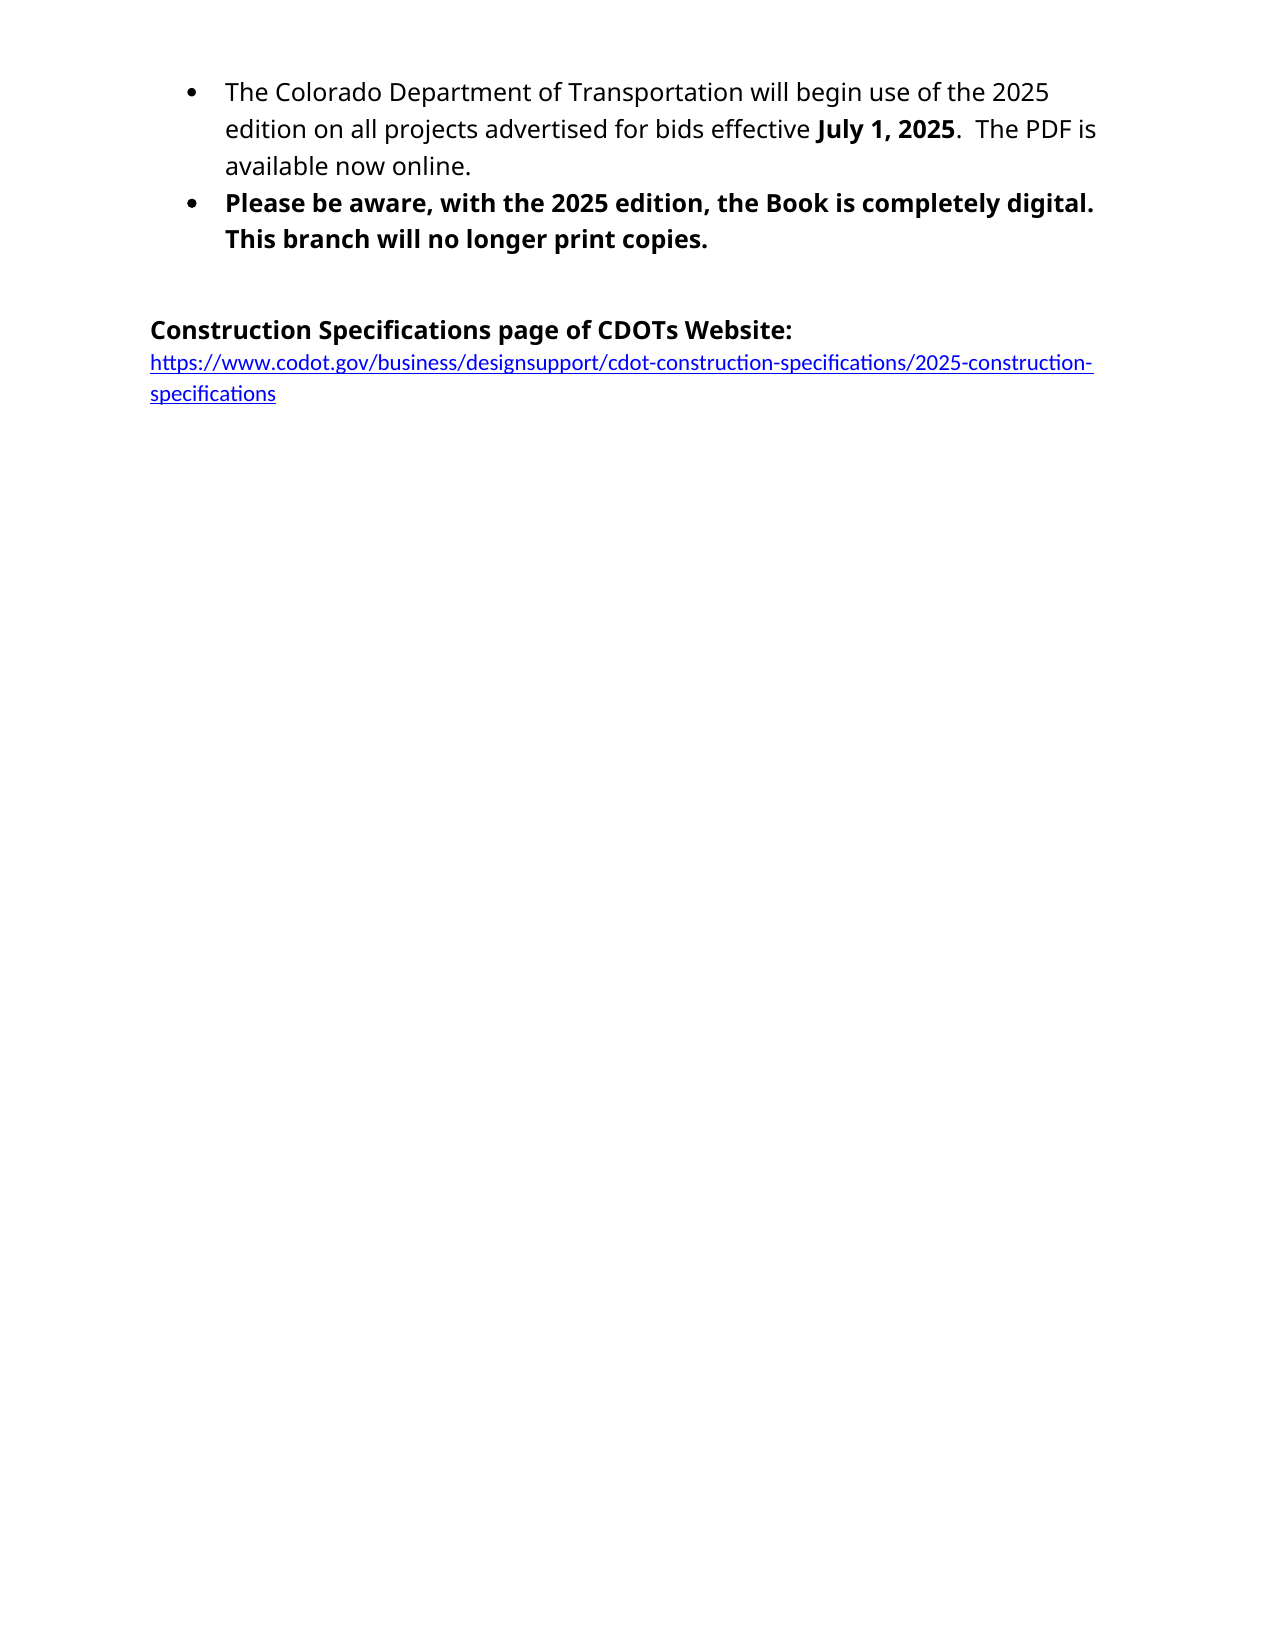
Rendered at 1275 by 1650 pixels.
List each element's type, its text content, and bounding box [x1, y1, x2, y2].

list The Colorado Department of Transportation will begin use of the 2025 edition on all projects advertised for bids effective July 1, 2025. The PDF is available now online. [187, 75, 1125, 183]
text Construction Specifications page of CDOTs Website: https://www.codot.gov/business/designsupport/cdot-construction-specifications/2025-construction-specifications [150, 312, 1125, 407]
list Please be aware, with the 2025 edition, the Book is completely digital. This branch will no longer print copies. [187, 185, 1125, 256]
